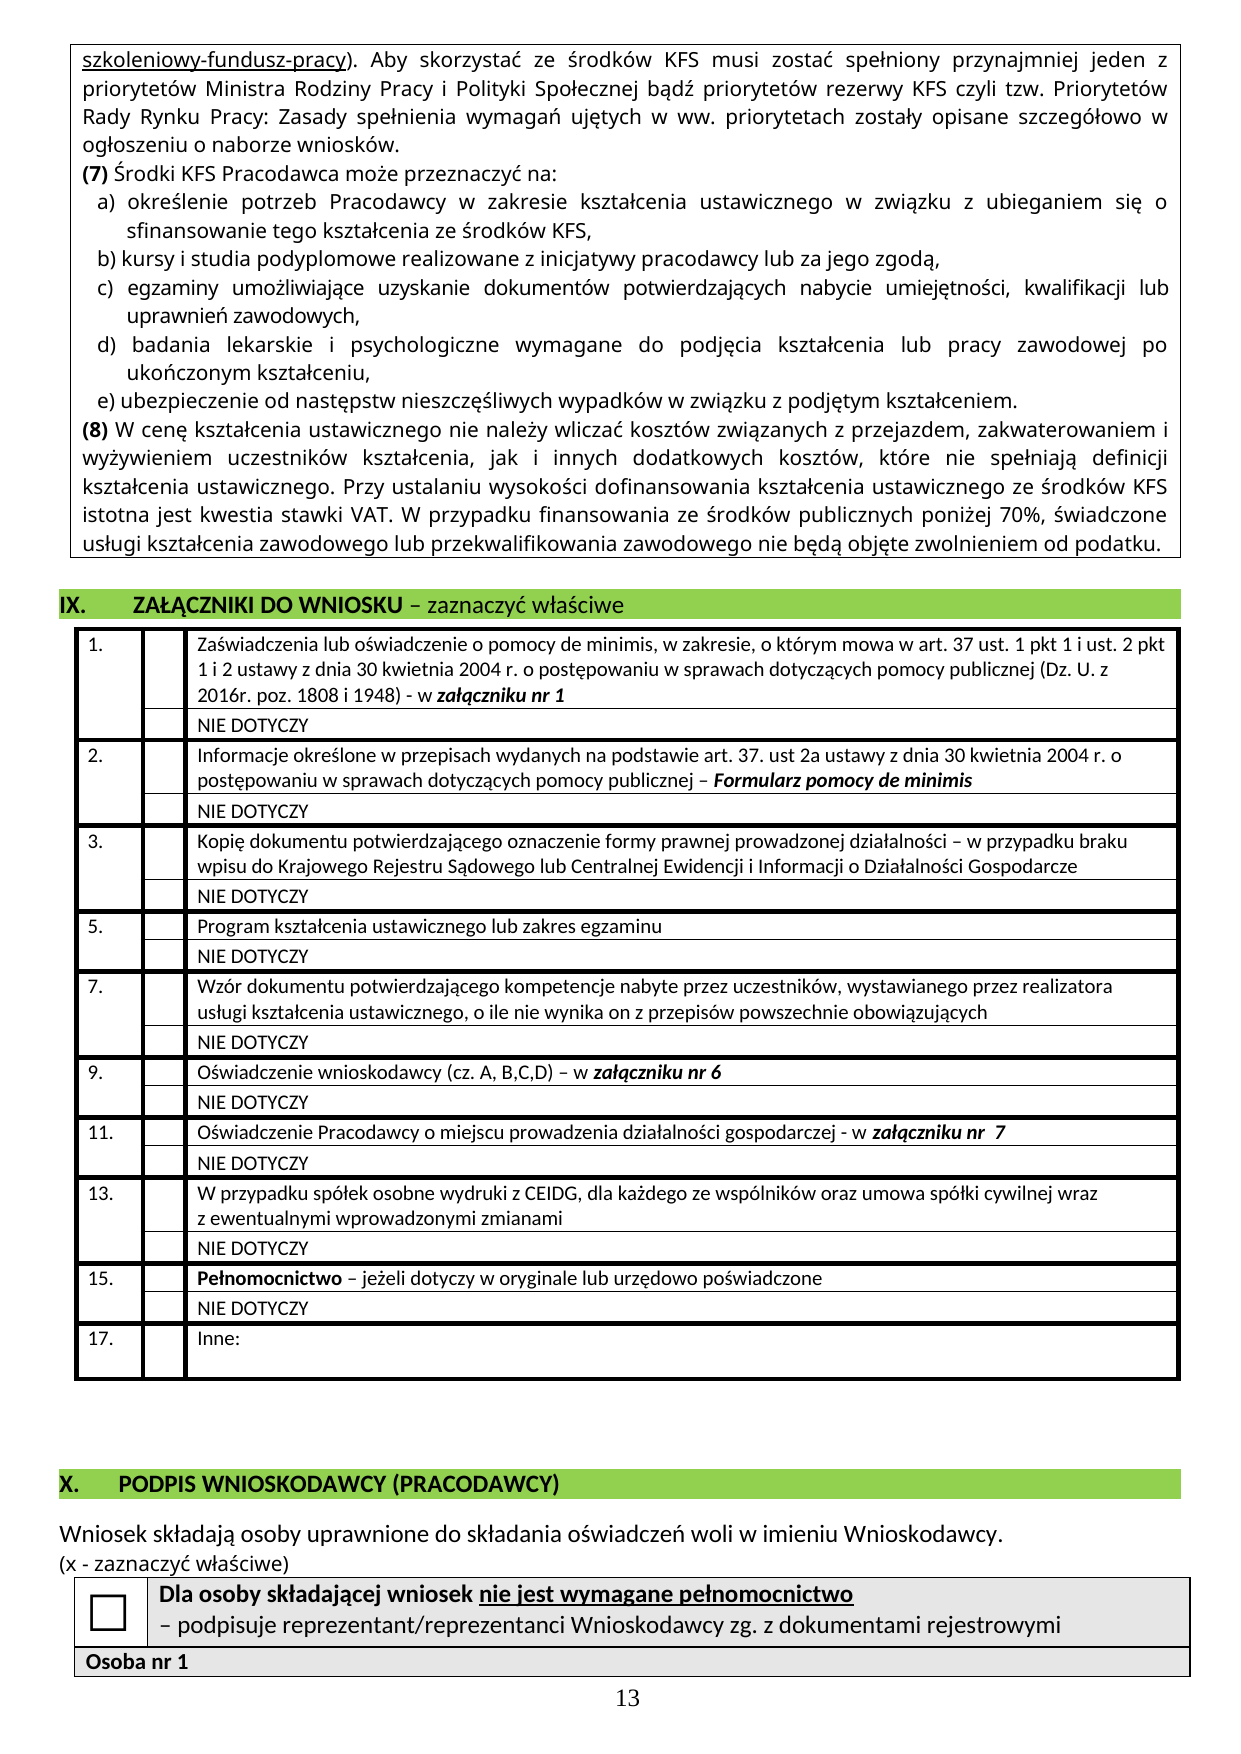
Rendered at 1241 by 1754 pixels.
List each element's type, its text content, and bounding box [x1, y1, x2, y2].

table_cell [145, 1180, 183, 1231]
table_cell [145, 1326, 183, 1376]
table_cell Pełnomocnictwo – jeżeli dotyczy w oryginale lub urzędowo poświadczone [188, 1266, 1176, 1291]
table_cell [145, 794, 183, 823]
table_cell Kopię dokumentu potwierdzającego oznaczenie formy prawnej prowadzonej działalności – w przypadku braku wpisu do Krajowego Rejestru Sądowego lub Centralnej Ewidencji i Informacji o Działalności Gospodarcze [188, 828, 1176, 879]
table_cell W przypadku spółek osobne wydruki z CEIDG, dla każdego ze wspólników oraz umowa spółki cywilnej wraz z ewentualnymi wprowadzonymi zmianami [188, 1180, 1176, 1231]
table_cell [145, 1086, 183, 1115]
table_header Dla osoby składającej wniosek nie jest wymagane pełnomocnictwo – podpisuje reprezentant/reprezentanci Wnioskodawcy zg. z dokumentami rejestrowymi [148, 1578, 1189, 1646]
table_cell [79, 914, 141, 969]
table_cell [79, 828, 141, 909]
table_cell Osoba nr 1 [75, 1648, 1189, 1676]
table_cell NIE DOTYCZY [188, 709, 1176, 738]
list ZAŁĄCZNIKI DO WNIOSKU – zaznaczyć właściwe [59, 589, 1181, 619]
table_cell [145, 880, 183, 909]
table_cell [145, 1292, 183, 1321]
table_cell [79, 1326, 141, 1376]
table_cell Informacje określone w przepisach wydanych na podstawie art. 37. ust 2a ustawy z dnia 30 kwietnia 2004 r. o postępowaniu w sprawach dotyczących pomocy publicznej – Formularz pomocy de minimis [188, 742, 1176, 793]
table_cell NIE DOTYCZY [188, 940, 1176, 969]
table_cell Inne: [188, 1326, 1176, 1376]
table_cell [145, 1232, 183, 1261]
table_header Zaświadczenia lub oświadczenie o pomocy de minimis, w zakresie, o którym mowa w art. 37 ust. 1 pkt 1 i ust. 2 pkt 1 i 2 ustawy z dnia 30 kwietnia 2004 r. o postępowaniu w sprawach dotyczących pomocy publicznej (Dz. U. z 2016r. poz. 1808 i 1948) - w załączniku nr 1 [188, 631, 1176, 707]
text Wniosek składają osoby uprawnione do składania oświadczeń woli w imieniu Wnioskodawcy. [59, 1518, 1181, 1549]
table_header [145, 631, 183, 707]
table_cell [145, 1026, 183, 1055]
table_cell NIE DOTYCZY [188, 1146, 1176, 1175]
table_cell NIE DOTYCZY [188, 794, 1176, 823]
table_header [79, 631, 141, 738]
table_cell [145, 914, 183, 939]
table_cell Program kształcenia ustawicznego lub zakres egzaminu [188, 914, 1176, 939]
text (x - zaznaczyć właściwe) [59, 1549, 1181, 1577]
table_cell [79, 974, 141, 1055]
table_cell [79, 1266, 141, 1321]
table_header [75, 1578, 147, 1646]
table_cell NIE DOTYCZY [188, 1026, 1176, 1055]
table_cell [79, 742, 141, 823]
table_cell [145, 974, 183, 1024]
table_cell [79, 1180, 141, 1261]
table_cell [145, 828, 183, 879]
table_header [71, 45, 1180, 557]
table_cell [145, 1120, 183, 1145]
table_cell NIE DOTYCZY [188, 1292, 1176, 1321]
table_cell NIE DOTYCZY [188, 1086, 1176, 1115]
table_cell [145, 940, 183, 969]
table_cell NIE DOTYCZY [188, 880, 1176, 909]
table_cell Wzór dokumentu potwierdzającego kompetencje nabyte przez uczestników, wystawianego przez realizatora usługi kształcenia ustawicznego, o ile nie wynika on z przepisów powszechnie obowiązujących [188, 974, 1176, 1024]
table_cell [145, 709, 183, 738]
table_cell Oświadczenie wnioskodawcy (cz. A, B,C,D) – w załączniku nr 6 [188, 1060, 1176, 1085]
table_cell NIE DOTYCZY [188, 1232, 1176, 1261]
table_cell [79, 1120, 141, 1175]
table_cell Oświadczenie Pracodawcy o miejscu prowadzenia działalności gospodarczej - w załączniku nr 7 [188, 1120, 1176, 1145]
table_cell [145, 1146, 183, 1175]
table_cell [145, 1060, 183, 1085]
table_cell [145, 742, 183, 793]
table_cell [145, 1266, 183, 1291]
table_cell [79, 1060, 141, 1115]
list PODPIS WNIOSKODAWCY (PRACODAWCY) [59, 1469, 1181, 1499]
